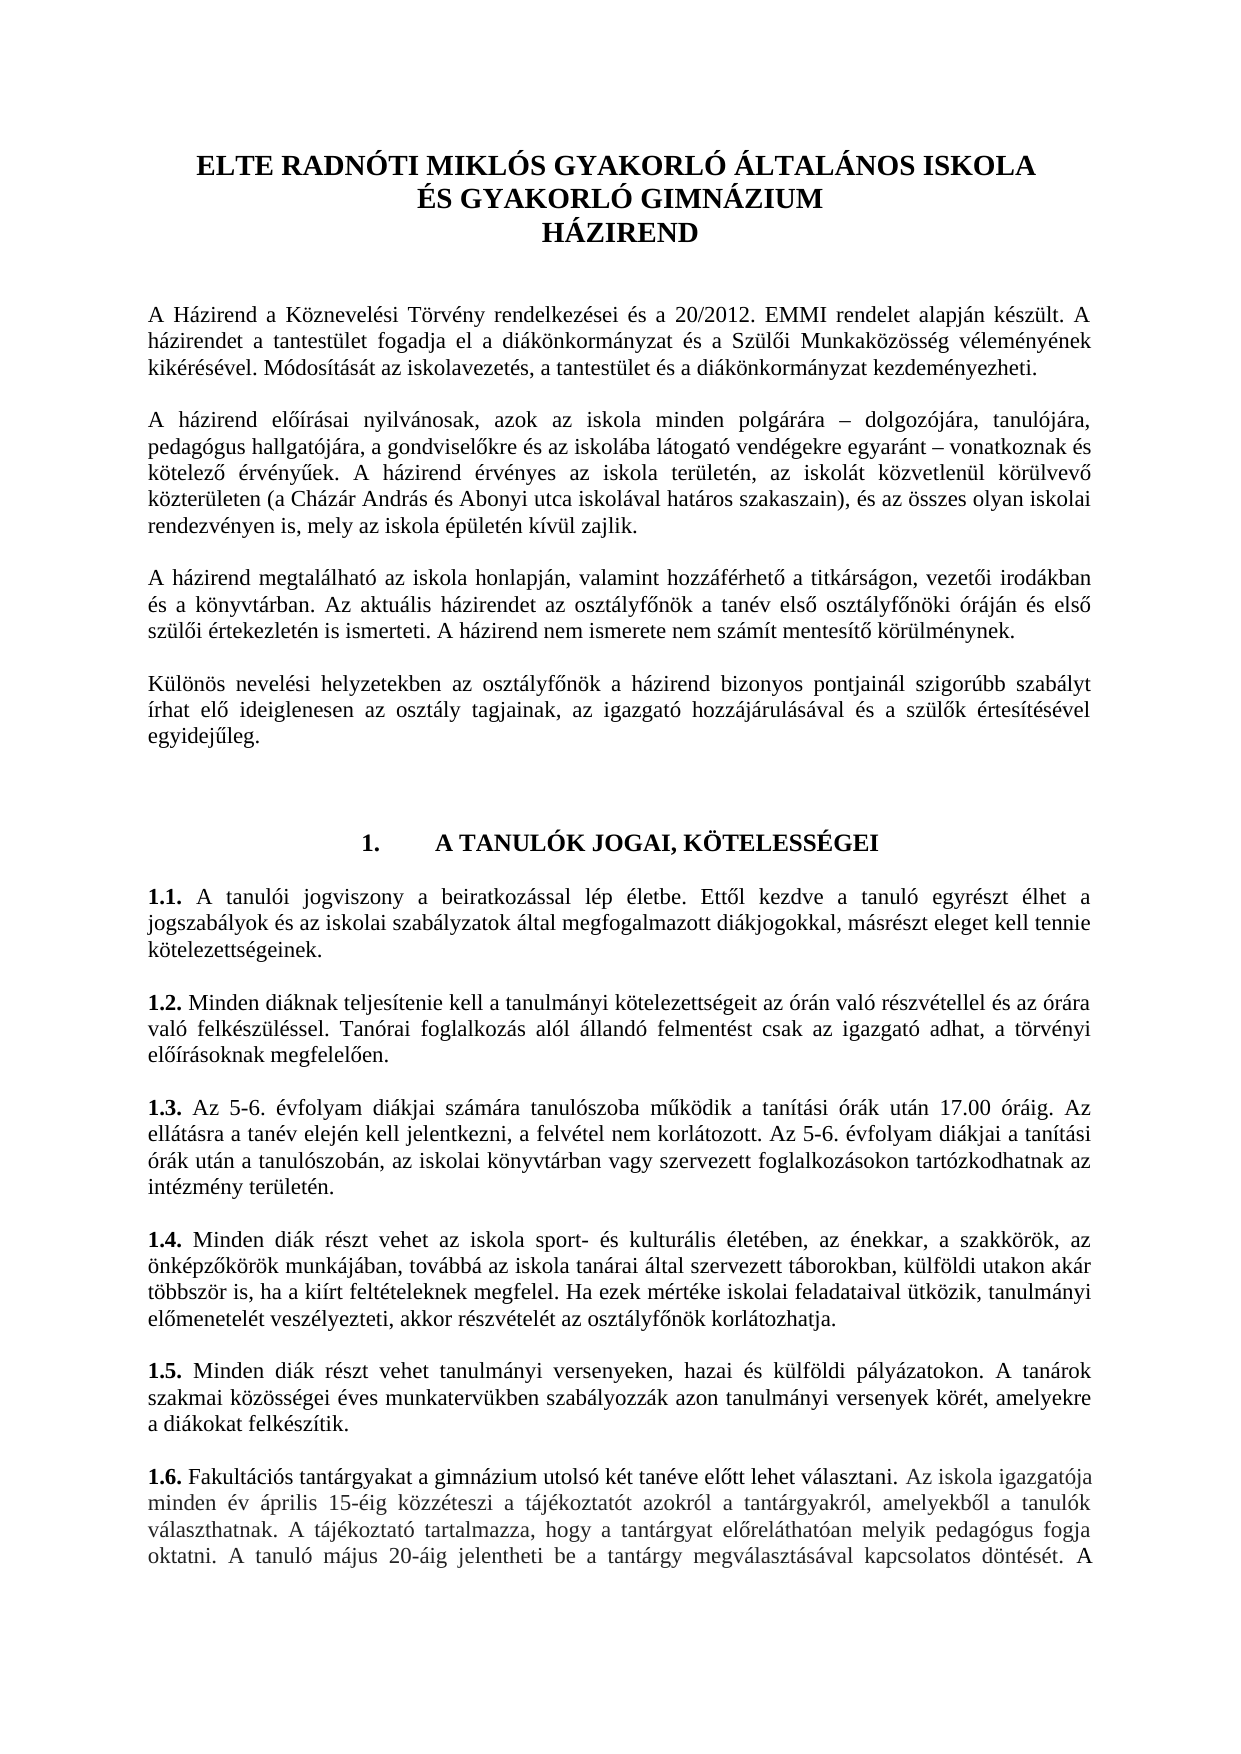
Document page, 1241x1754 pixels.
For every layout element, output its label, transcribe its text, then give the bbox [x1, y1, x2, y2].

text 1.1. A tanulói jogviszony a beiratkozással lép életbe. Ettől kezdve a tanuló egyrészt élhet a jogszabályok és az iskolai szabályzatok által megfogalmazott diákjogokkal, másrészt eleget kell tennie kötelezettségeinek. [148, 883, 1093, 962]
list A TANULÓK JOGAI, KÖTELESSÉGEI [148, 828, 1093, 857]
text A Házirend a Köznevelési Törvény rendelkezései és a 20/2012. EMMI rendelet alapján készült. A házirendet a tantestület fogadja el a diákönkormányzat és a Szülői Munkaközösség véleményének kikérésével. Módosítását az iskolavezetés, a tantestület és a diákönkormányzat kezdeményezheti. [148, 301, 1093, 380]
text 1.5. Minden diák részt vehet tanulmányi versenyeken, hazai és külföldi pályázatokon. A tanárok szakmai közösségei éves munkatervükben szabályozzák azon tanulmányi versenyek körét, amelyekre a diákokat felkészítik. [148, 1357, 1093, 1437]
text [148, 1463, 1093, 1568]
text HÁZIREND [148, 215, 1093, 248]
text A házirend megtalálható az iskola honlapján, valamint hozzáférhető a titkárságon, vezetői irodákban és a könyvtárban. Az aktuális házirendet az osztályfőnök a tanév első osztályfőnöki óráján és első szülői értekezletén is ismerteti. A házirend nem ismerete nem számít mentesítő körülménynek. [148, 564, 1093, 643]
text Különös nevelési helyzetekben az osztályfőnök a házirend bizonyos pontjainál szigorúbb szabályt írhat elő ideiglenesen az osztály tagjainak, az igazgató hozzájárulásával és a szülők értesítésével egyidejűleg. [148, 670, 1093, 749]
text 1.3. Az 5-6. évfolyam diákjai számára tanulószoba működik a tanítási órák után 17.00 óráig. Az ellátásra a tanév elején kell jelentkezni, a felvétel nem korlátozott. Az 5-6. évfolyam diákjai a tanítási órák után a tanulószobán, az iskolai könyvtárban vagy szervezett foglalkozásokon tartózkodhatnak az intézmény területén. [148, 1094, 1093, 1199]
text 1.4. Minden diák részt vehet az iskola sport- és kulturális életében, az énekkar, a szakkörök, az önképzőkörök munkájában, továbbá az iskola tanárai által szervezett táborokban, külföldi utakon akár többször is, ha a kiírt feltételeknek megfelel. Ha ezek mértéke iskolai feladataival ütközik, tanulmányi előmenetelét veszélyezteti, akkor részvételét az osztályfőnök korlátozhatja. [148, 1226, 1093, 1331]
text A házirend előírásai nyilvánosak, azok az iskola minden polgárára – dolgozójára, tanulójára, pedagógus hallgatójára, a gondviselőkre és az iskolába látogató vendégekre egyaránt – vonatkoznak és kötelező érvényűek. A házirend érvényes az iskola területén, az iskolát közvetlenül körülvevő közterületen (a Cházár András és Abonyi utca iskolával határos szakaszain), és az összes olyan iskolai rendezvényen is, mely az iskola épületén kívül zajlik. [148, 406, 1093, 538]
text 1.2. Minden diáknak teljesítenie kell a tanulmányi kötelezettségeit az órán való részvétellel és az órára való felkészüléssel. Tanórai foglalkozás alól állandó felmentést csak az igazgató adhat, a törvényi előírásoknak megfelelően. [148, 988, 1093, 1068]
text ELTE RADNÓTI MIKLÓS GYAKORLÓ ÁLTALÁNOS ISKOLA ÉS GYAKORLÓ GIMNÁZIUM [148, 148, 1093, 215]
